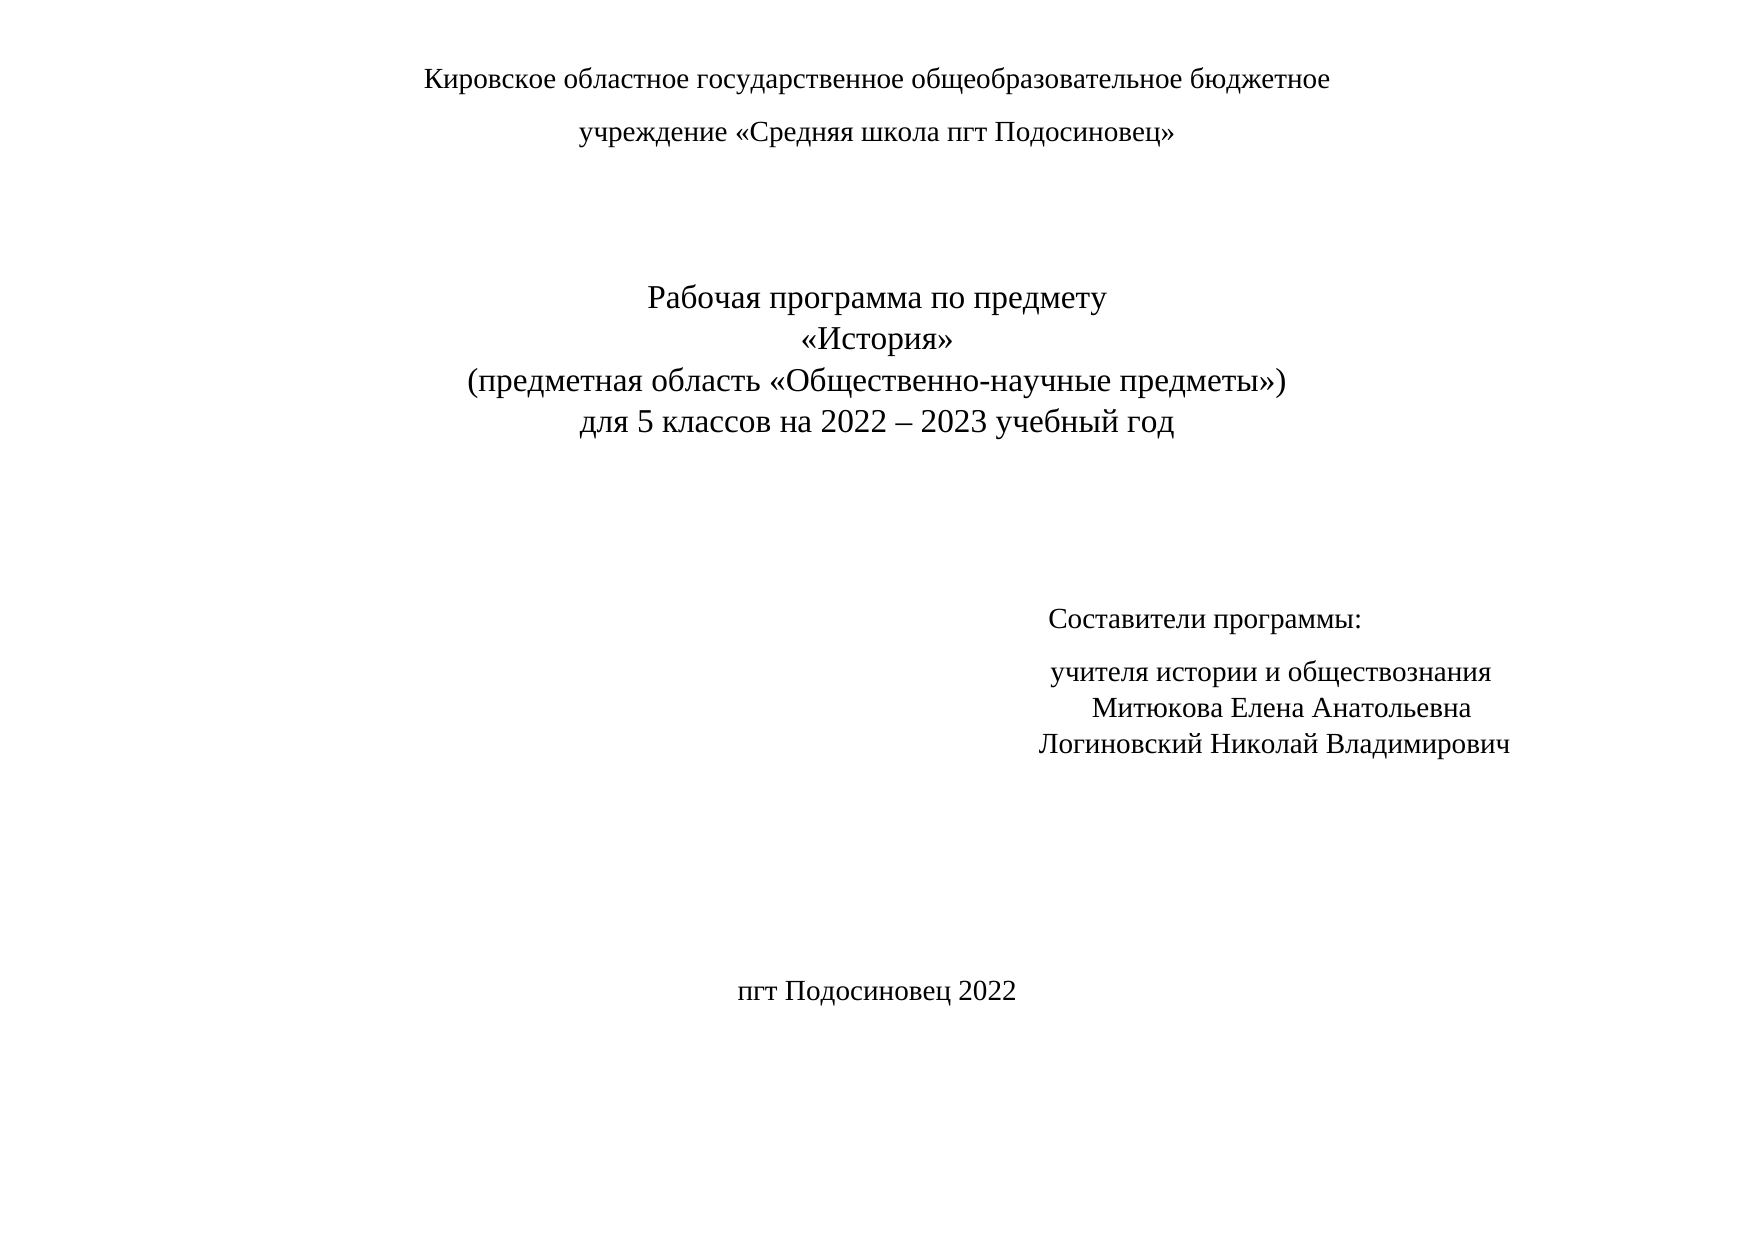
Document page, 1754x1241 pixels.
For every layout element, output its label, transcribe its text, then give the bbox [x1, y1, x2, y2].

text Логиновский Николай Владимирович [150, 726, 1604, 760]
text учреждение «Средняя школа пгт Подосиновец» [150, 114, 1604, 148]
text «История» [150, 318, 1604, 357]
text Кировское областное государственное общеобразовательное бюджетное [150, 61, 1604, 95]
text Составители программы: [150, 601, 1604, 634]
text Митюкова Елена Анатольевна [150, 690, 1604, 723]
text учителя истории и обществознания [150, 654, 1604, 687]
text Рабочая программа по предмету [150, 277, 1604, 315]
text для 5 классов на 2022 – 2023 учебный год [150, 401, 1604, 439]
text пгт Подосиновец 2022 [150, 973, 1604, 1007]
text (предметная область «Общественно-научные предметы») [150, 360, 1604, 398]
